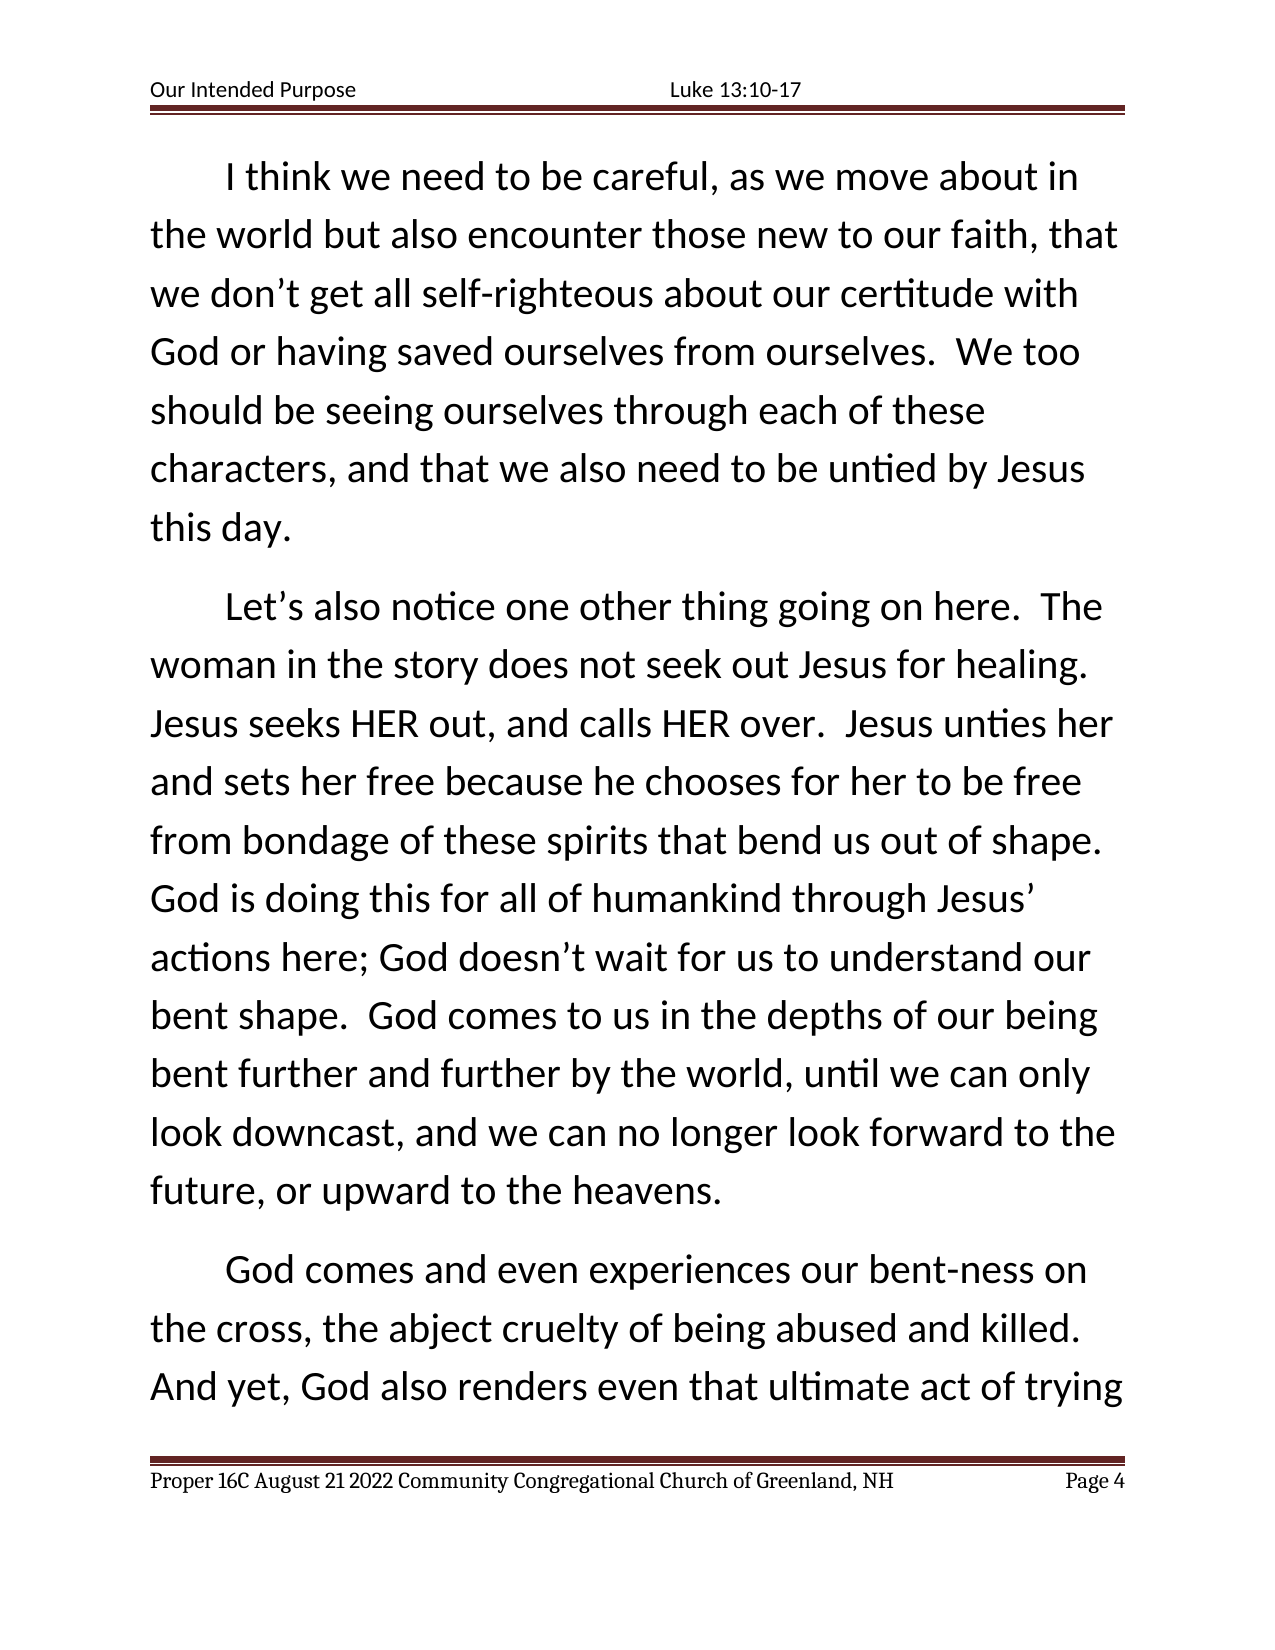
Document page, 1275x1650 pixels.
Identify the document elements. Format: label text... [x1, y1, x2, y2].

text Let’s also notice one other thing going on here. The woman in the story does not seek out Jesus for healing. Jesus seeks HER out, and calls HER over. Jesus unties her and sets her free because he chooses for her to be free from bondage of these spirits that bend us out of shape. God is doing this for all of humankind through Jesus’ actions here; God doesn’t wait for us to understand our bent shape. God comes to us in the depths of our being bent further and further by the world, until we can only look downcast, and we can no longer look forward to the future, or upward to the heavens. [150, 580, 1125, 1215]
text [150, 1243, 1125, 1411]
text I think we need to be careful, as we move about in the world but also encounter those new to our faith, that we don’t get all self-righteous about our certitude with God or having saved ourselves from ourselves. We too should be seeing ourselves through each of these characters, and that we also need to be untied by Jesus this day. [150, 150, 1125, 551]
